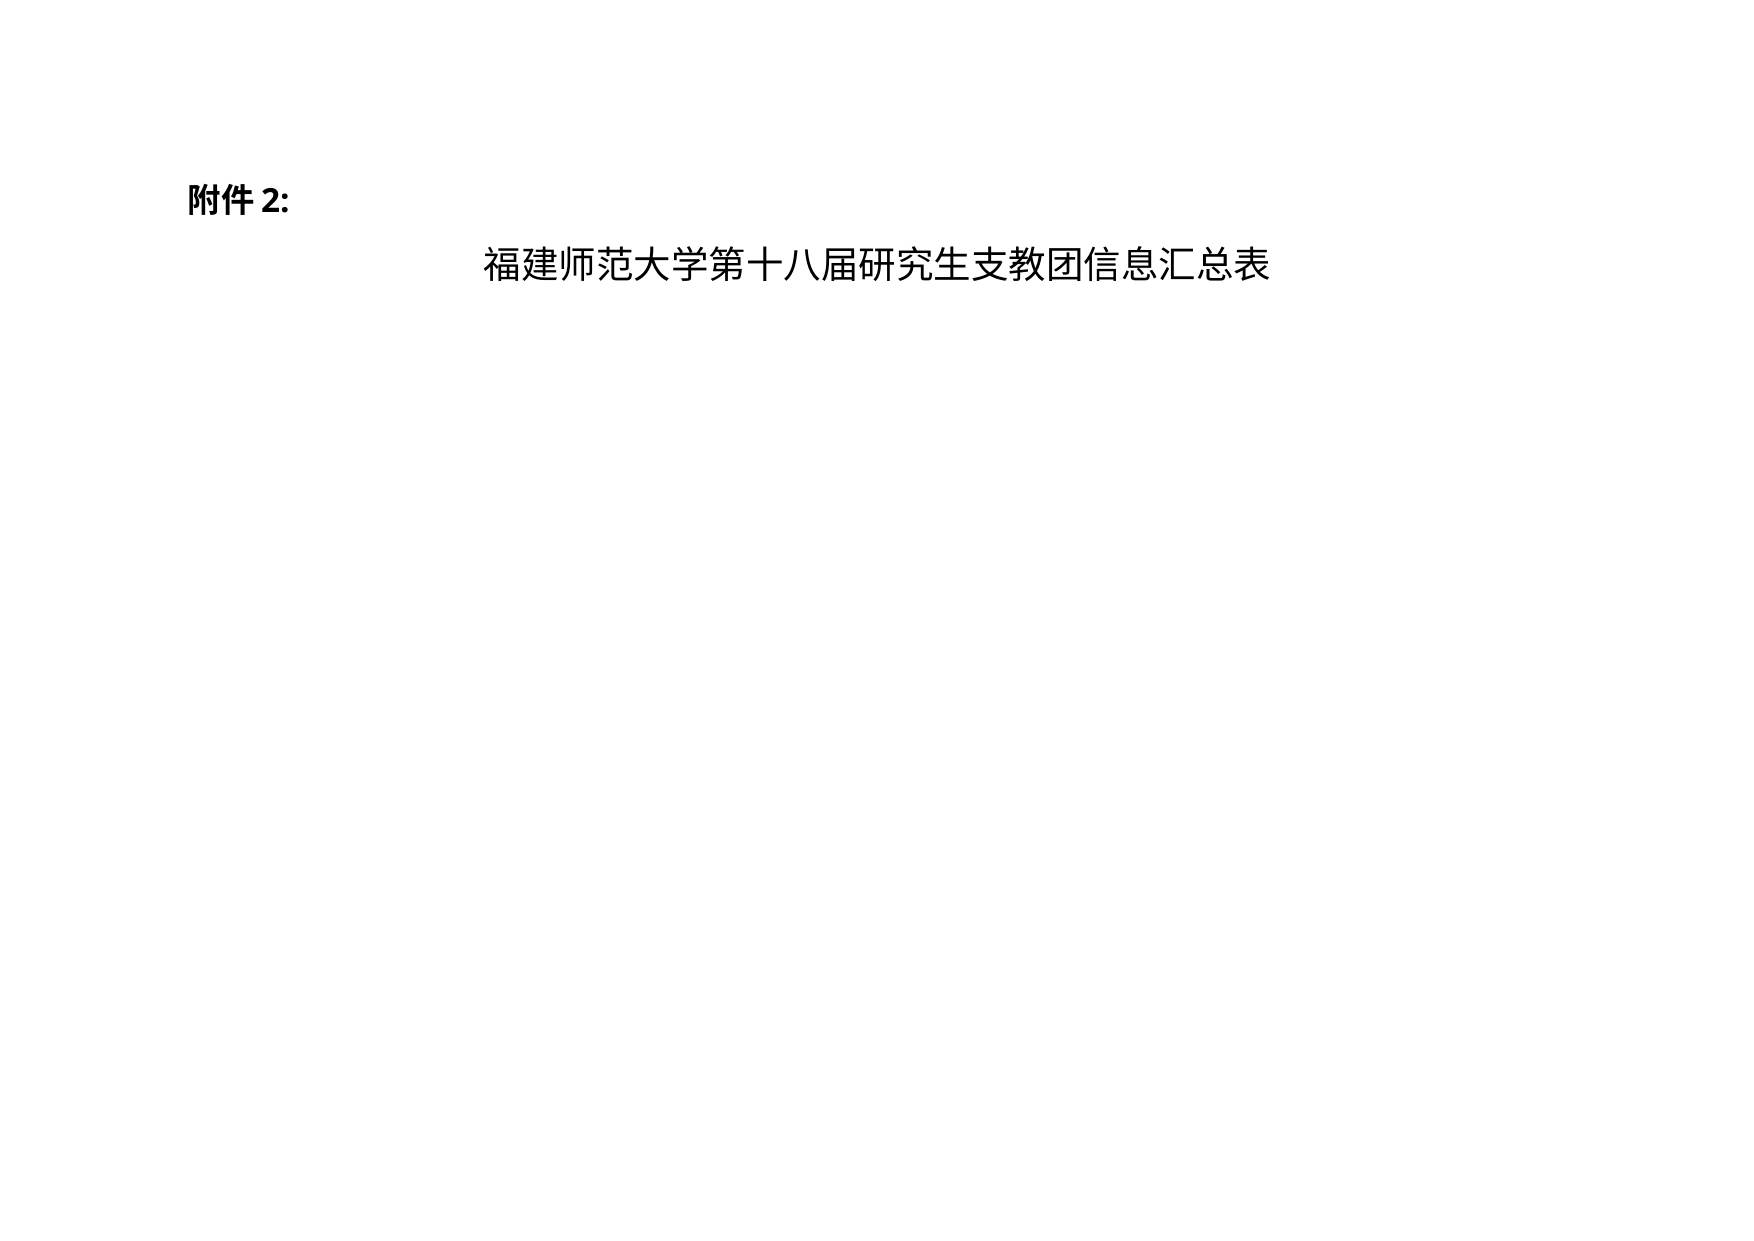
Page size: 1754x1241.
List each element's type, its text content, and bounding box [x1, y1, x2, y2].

text 福建师范大学第十八届研究生支教团信息汇总表 [187, 230, 1566, 295]
text 附件2: [187, 165, 1566, 230]
